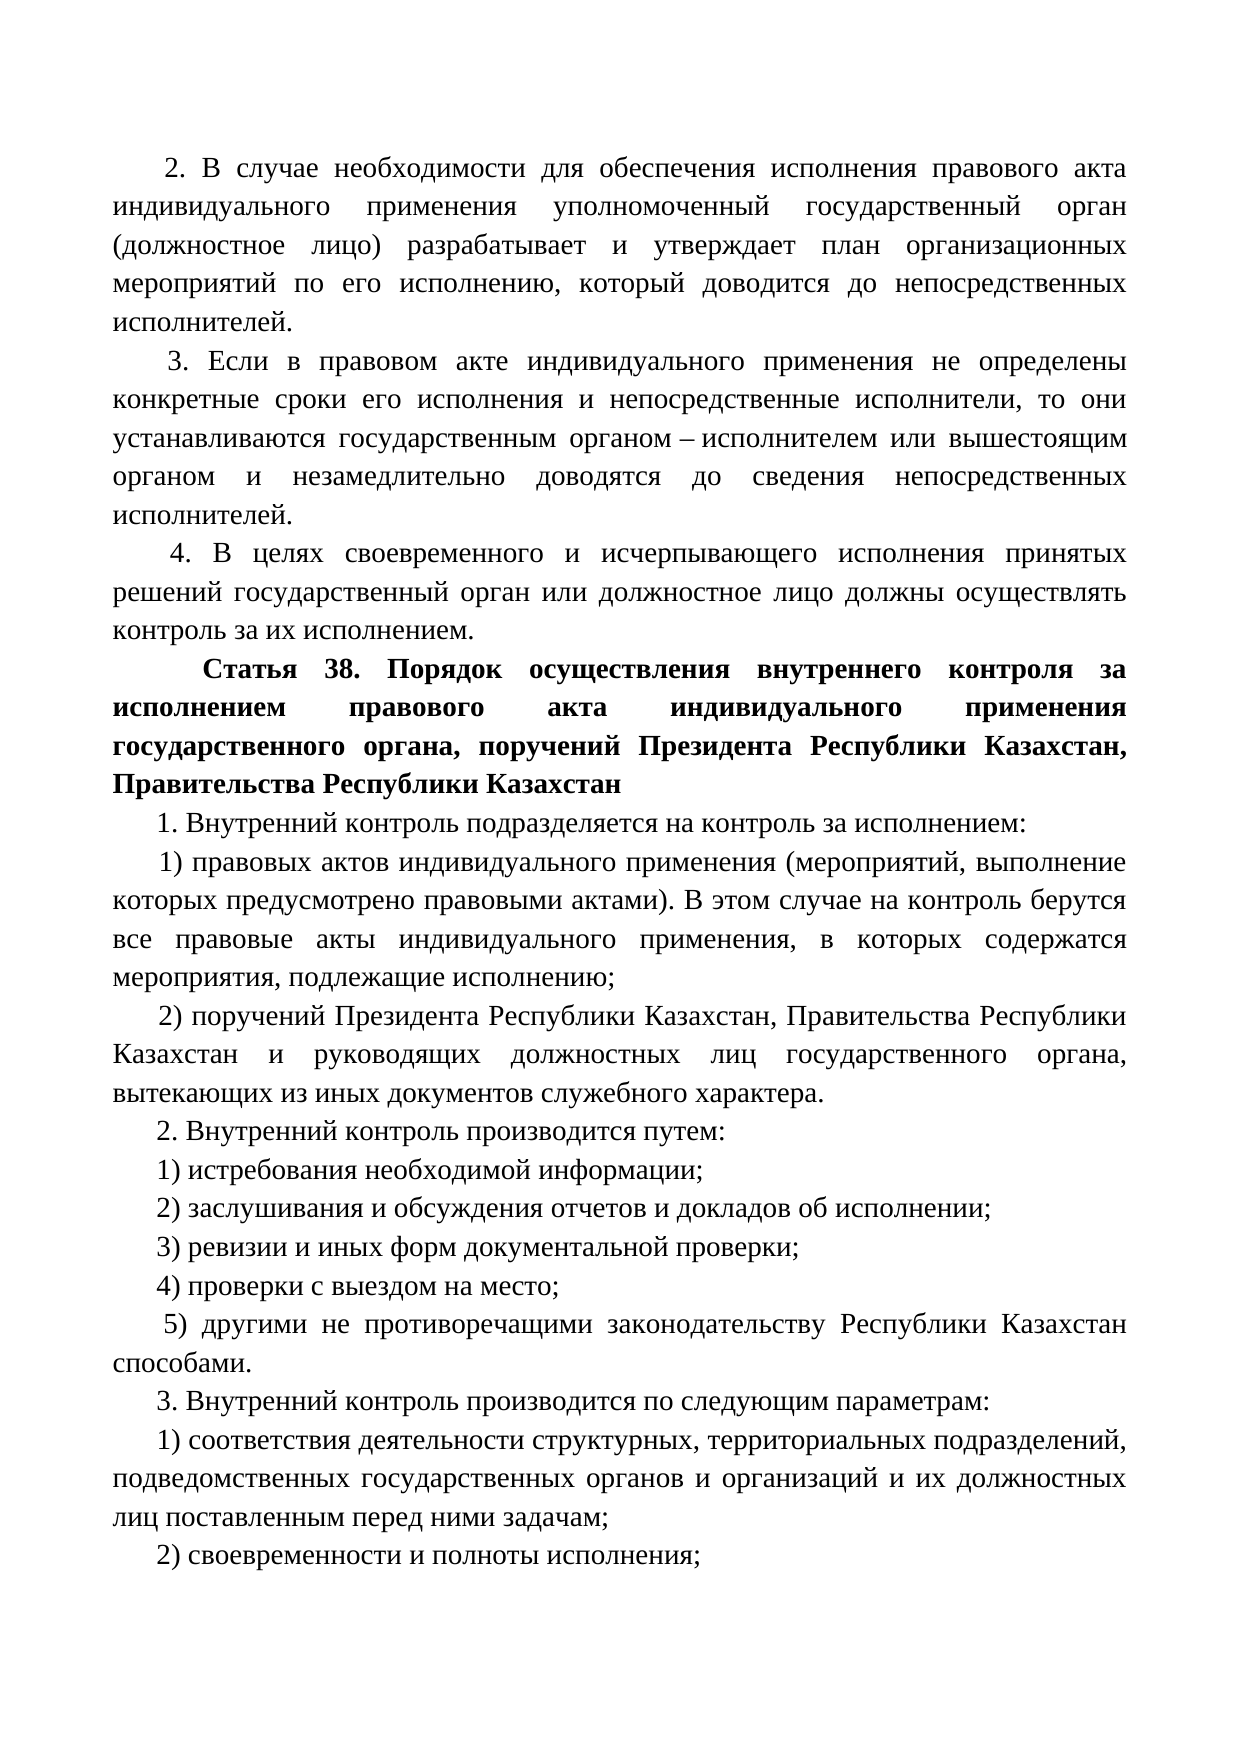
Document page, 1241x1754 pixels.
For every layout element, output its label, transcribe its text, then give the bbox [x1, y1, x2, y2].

text 4. В целях своевременного и исчерпывающего исполнения принятых решений государственный орган или должностное лицо должны осуществлять контроль за их исполнением. [112, 535, 1128, 646]
text 2. Внутренний контроль производится путем: [112, 1113, 1128, 1147]
text 5) другими не противоречащими законодательству Республики Казахстан способами. [112, 1306, 1128, 1378]
text 2) поручений Президента Республики Казахстан, Правительства Республики Казахстан и руководящих должностных лиц государственного органа, вытекающих из иных документов служебного характера. [112, 998, 1128, 1108]
text 1) правовых актов индивидуального применения (мероприятий, выполнение которых предусмотрено правовыми актами). В этом случае на контроль берутся все правовые акты индивидуального применения, в которых содержатся мероприятия, подлежащие исполнению; [112, 844, 1128, 993]
text 3) ревизии и иных форм документальной проверки; [112, 1229, 1128, 1263]
text 3. Если в правовом акте индивидуального применения не определены конкретные сроки его исполнения и непосредственные исполнители, то они устанавливаются государственным органом – исполнителем или вышестоящим органом и незамедлительно доводятся до сведения непосредственных исполнителей. [112, 343, 1128, 530]
text Статья 38. Порядок осуществления внутреннего контроля за исполнением правового акта индивидуального применения государственного органа, поручений Президента Республики Казахстан, Правительства Республики Казахстан [112, 651, 1128, 800]
text 3. Внутренний контроль производится по следующим параметрам: [112, 1383, 1128, 1417]
text 2) заслушивания и обсуждения отчетов и докладов об исполнении; [112, 1191, 1128, 1224]
text 2) своевременности и полноты исполнения; [112, 1537, 1128, 1571]
text 1) соответствия деятельности структурных, территориальных подразделений, подведомственных государственных органов и организаций и их должностных лиц поставленным перед ними задачам; [112, 1422, 1128, 1532]
text 2. В случае необходимости для обеспечения исполнения правового акта индивидуального применения уполномоченный государственный орган (должностное лицо) разрабатывает и утверждает план организационных мероприятий по его исполнению, который доводится до непосредственных исполнителей. [112, 150, 1128, 338]
text 1) истребования необходимой информации; [112, 1152, 1128, 1186]
text 4) проверки с выездом на место; [112, 1268, 1128, 1301]
text 1. Внутренний контроль подразделяется на контроль за исполнением: [112, 805, 1128, 839]
